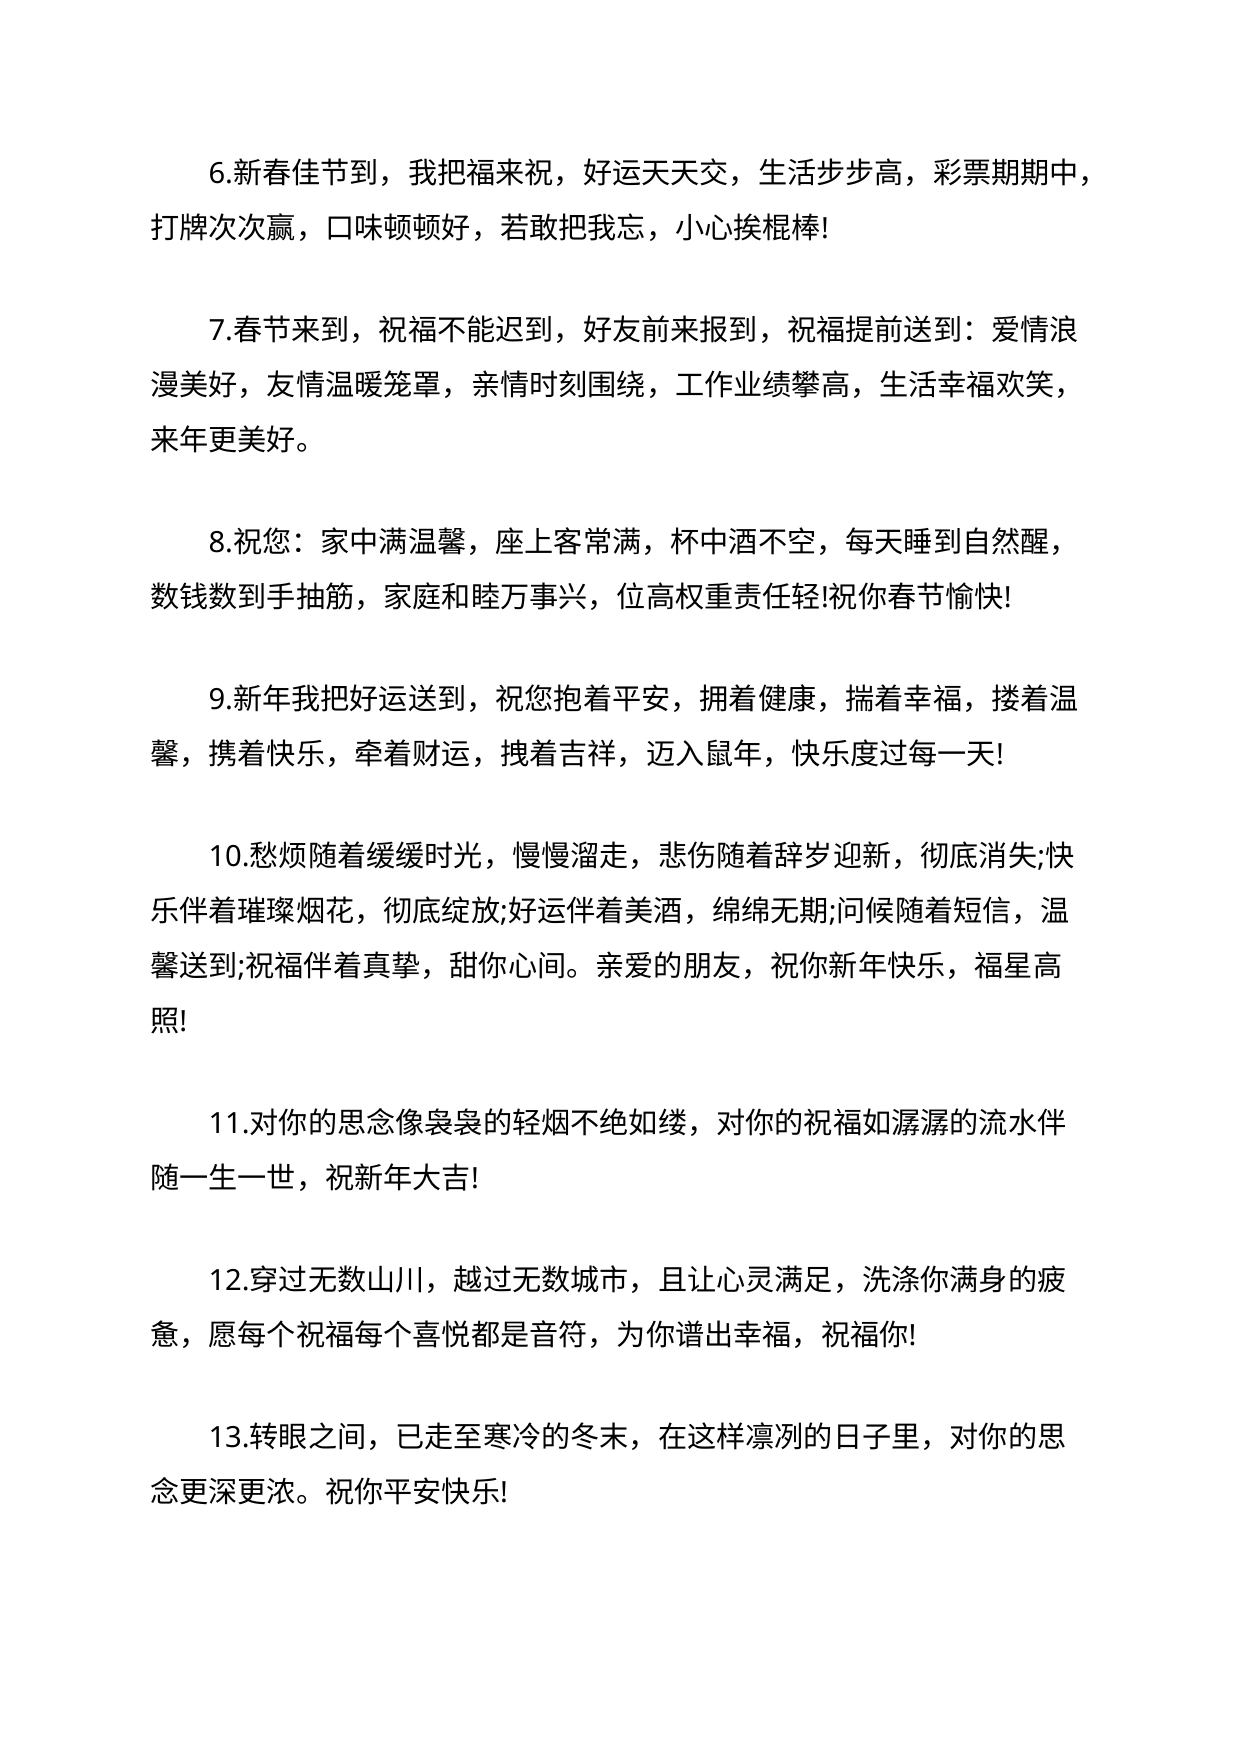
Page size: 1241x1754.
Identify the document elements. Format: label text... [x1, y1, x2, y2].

text 8.祝您：家中满温馨，座上客常满，杯中酒不空，每天睡到自然醒，数钱数到手抽筋，家庭和睦万事兴，位高权重责任轻!祝你春节愉快! [150, 519, 1090, 616]
text 10.愁烦随着缓缓时光，慢慢溜走，悲伤随着辞岁迎新，彻底消失;快乐伴着璀璨烟花，彻底绽放;好运伴着美酒，绵绵无期;问候随着短信，温馨送到;祝福伴着真挚，甜你心间。亲爱的朋友，祝你新年快乐，福星高照! [150, 833, 1090, 1040]
text 7.春节来到，祝福不能迟到，好友前来报到，祝福提前送到：爱情浪漫美好，友情温暖笼罩，亲情时刻围绕，工作业绩攀高，生活幸福欢笑，来年更美好。 [150, 307, 1090, 459]
text 6.新春佳节到，我把福来祝，好运天天交，生活步步高，彩票期期中，打牌次次赢，口味顿顿好，若敢把我忘，小心挨棍棒! [150, 150, 1090, 247]
text 9.新年我把好运送到，祝您抱着平安，拥着健康，揣着幸福，搂着温馨，携着快乐，牵着财运，拽着吉祥，迈入鼠年，快乐度过每一天! [150, 676, 1090, 773]
text 13.转眼之间，已走至寒冷的冬末，在这样凛冽的日子里，对你的思念更深更浓。祝你平安快乐! [150, 1413, 1090, 1511]
text 11.对你的思念像袅袅的轻烟不绝如缕，对你的祝福如潺潺的流水伴随一生一世，祝新年大吉! [150, 1099, 1090, 1197]
text 12.穿过无数山川，越过无数城市，且让心灵满足，洗涤你满身的疲惫，愿每个祝福每个喜悦都是音符，为你谱出幸福，祝福你! [150, 1257, 1090, 1354]
